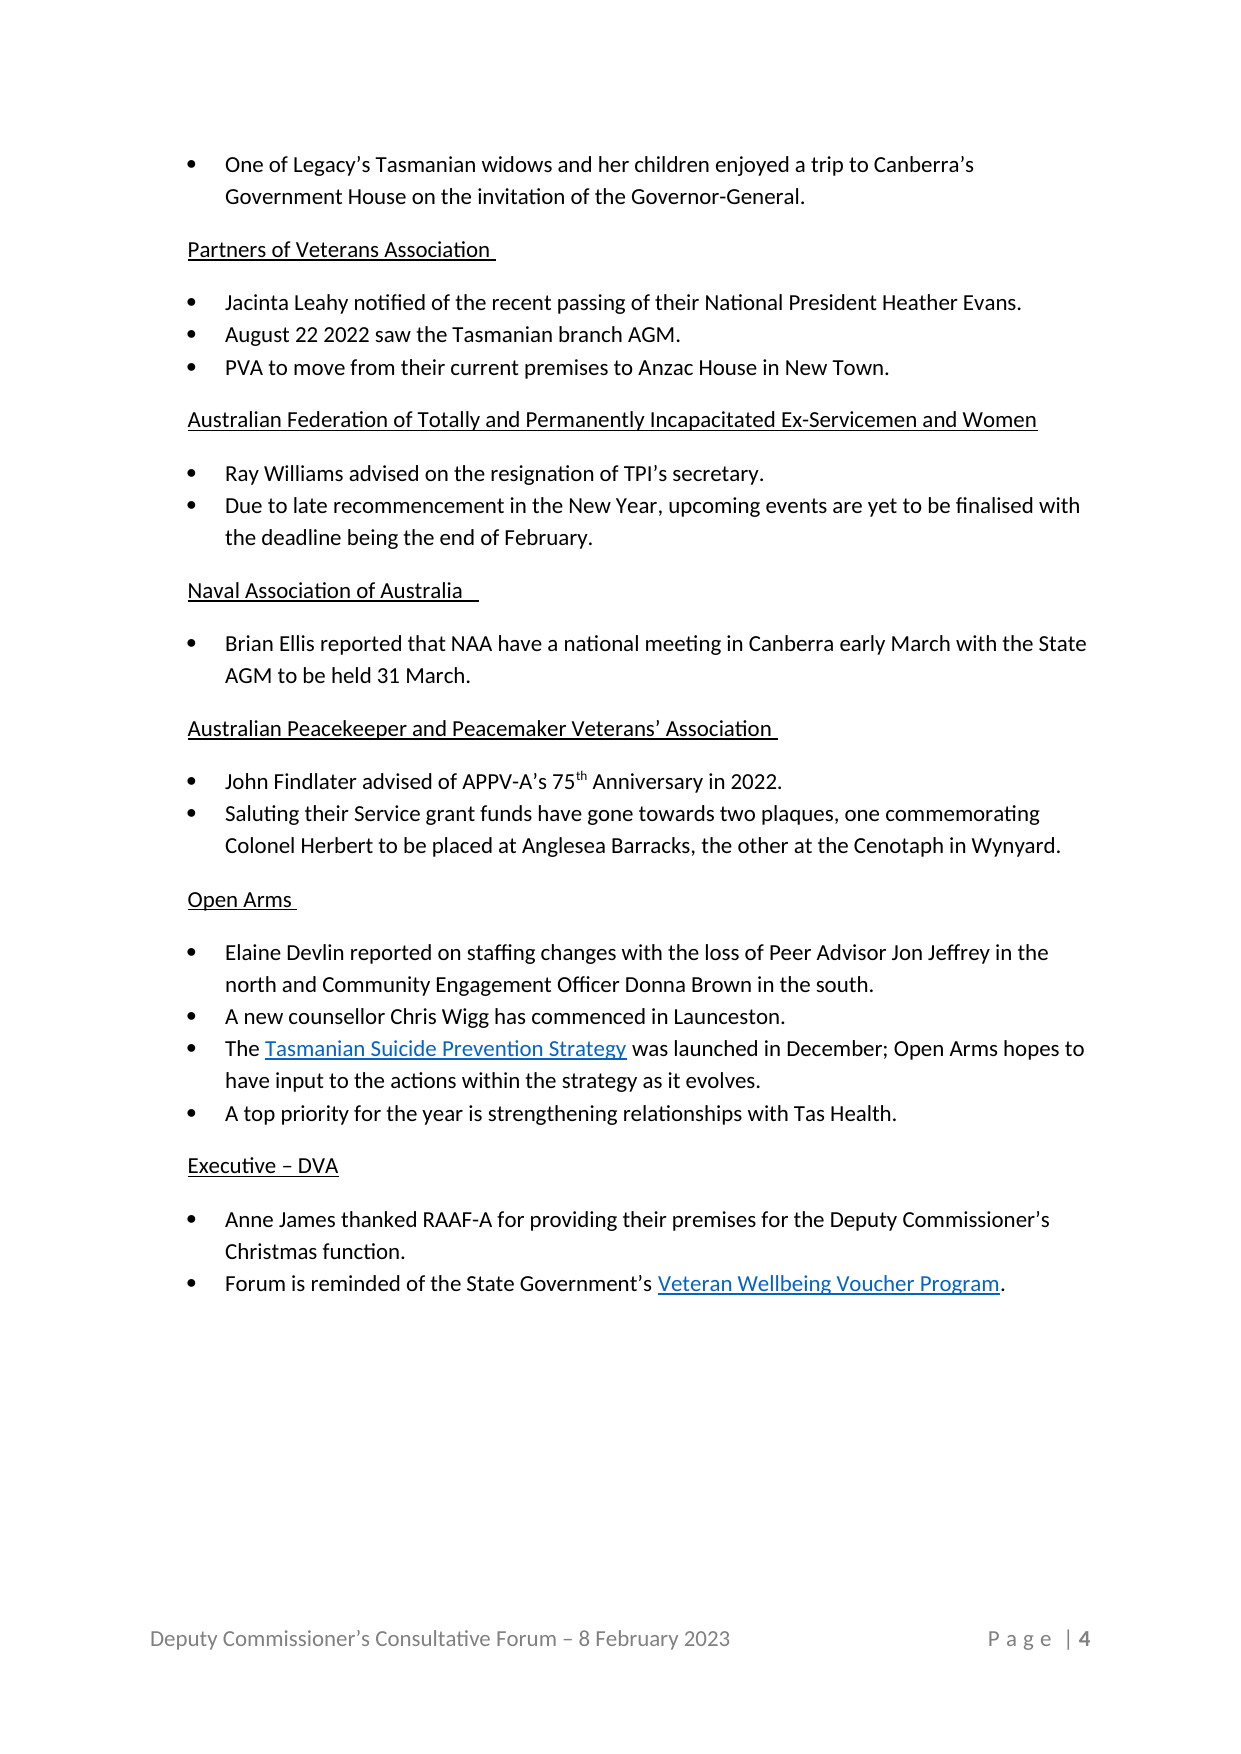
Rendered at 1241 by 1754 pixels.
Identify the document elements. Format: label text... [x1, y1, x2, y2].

list The Tasmanian Suicide Prevention Strategy was launched in December; Open Arms hopes to have input to the actions within the strategy as it evolves. [187, 1034, 1090, 1094]
text Partners of Veterans Association [187, 235, 1090, 263]
list Elaine Devlin reported on staffing changes with the loss of Peer Advisor Jon Jeffrey in the north and Community Engagement Officer Donna Brown in the south. [187, 938, 1090, 998]
text Executive – DVA [187, 1152, 1090, 1180]
list PVA to move from their current premises to Anzac House in New Town. [187, 353, 1090, 381]
list August 22 2022 saw the Tasmanian branch AGM. [187, 320, 1090, 348]
list Forum is reminded of the State Government’s Veteran Wellbeing Voucher Program. [187, 1269, 1090, 1297]
list One of Legacy’s Tasmanian widows and her children enjoyed a trip to Canberra’s Government House on the invitation of the Governor-General. [187, 150, 1090, 210]
text Naval Association of Australia [187, 576, 1090, 604]
list Brian Ellis reported that NAA have a national meeting in Canberra early March with the State AGM to be held 31 March. [187, 629, 1090, 689]
list Anne James thanked RAAF-A for providing their premises for the Deputy Commissioner’s Christmas function. [187, 1205, 1090, 1265]
list Due to late recommencement in the New Year, upcoming events are yet to be finalised with the deadline being the end of February. [187, 491, 1090, 551]
text Open Arms [187, 885, 1090, 913]
text Australian Federation of Totally and Permanently Incapacitated Ex-Servicemen and Women [187, 406, 1090, 434]
text Australian Peacekeeper and Peacemaker Veterans’ Association [187, 714, 1090, 742]
list John Findlater advised of APPV-A’s 75th Anniversary in 2022. [187, 767, 1090, 795]
list A new counsellor Chris Wigg has commenced in Launceston. [187, 1002, 1090, 1030]
list Saluting their Service grant funds have gone towards two plaques, one commemorating Colonel Herbert to be placed at Anglesea Barracks, the other at the Cenotaph in Wynyard. [187, 799, 1090, 860]
list Jacinta Leahy notified of the recent passing of their National President Heather Evans. [187, 288, 1090, 316]
list Ray Williams advised on the resignation of TPI’s secretary. [187, 459, 1090, 487]
list A top priority for the year is strengthening relationships with Tas Health. [187, 1099, 1090, 1127]
